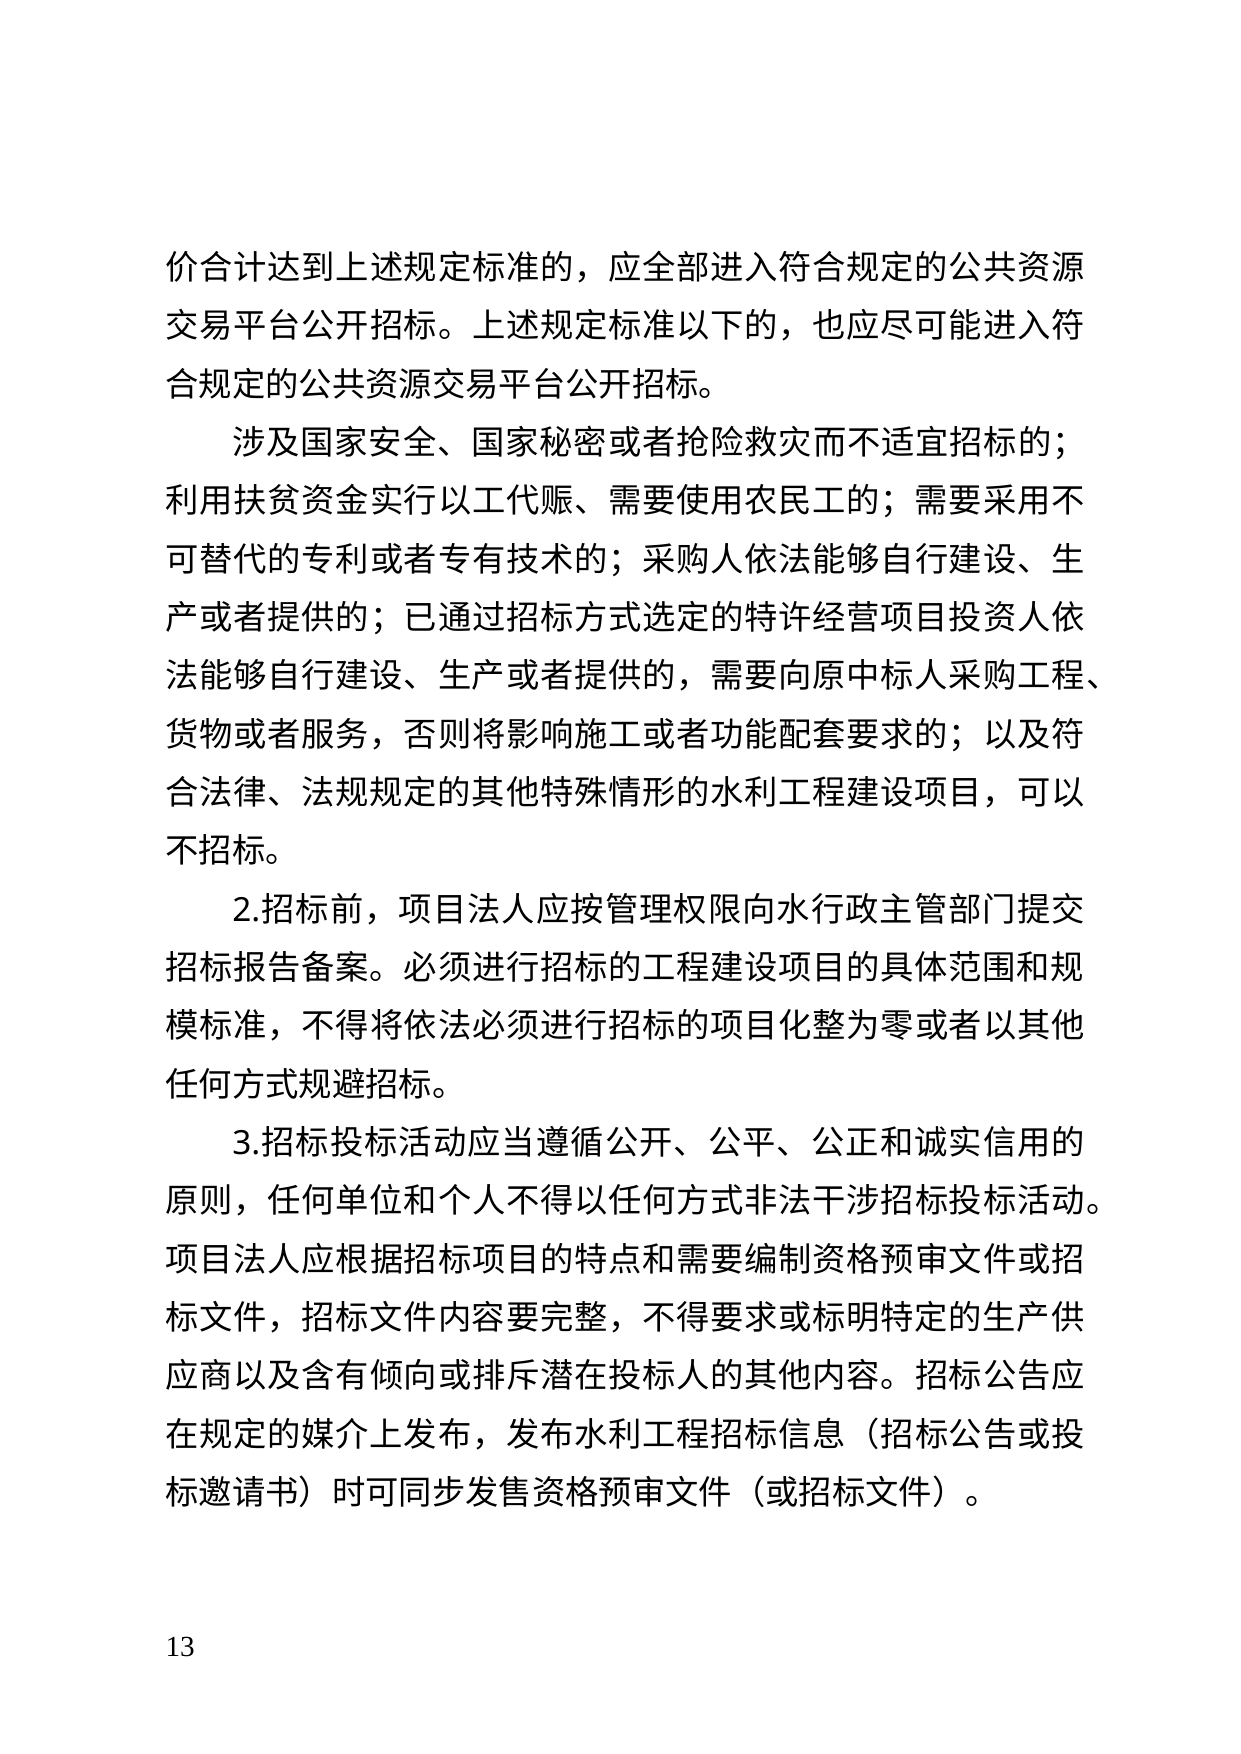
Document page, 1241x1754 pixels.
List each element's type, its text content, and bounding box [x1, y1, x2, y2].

text 3.招标投标活动应当遵循公开、公平、公正和诚实信用的原则，任何单位和个人不得以任何方式非法干涉招标投标活动。项目法人应根据招标项目的特点和需要编制资格预审文件或招标文件，招标文件内容要完整，不得要求或标明特定的生产供应商以及含有倾向或排斥潜在投标人的其他内容。招标公告应在规定的媒介上发布，发布水利工程招标信息（招标公告或投标邀请书）时可同步发售资格预审文件（或招标文件）。 [165, 1108, 1087, 1516]
text 涉及国家安全、国家秘密或者抢险救灾而不适宜招标的；利用扶贫资金实行以工代赈、需要使用农民工的；需要采用不可替代的专利或者专有技术的；采购人依法能够自行建设、生产或者提供的；已通过招标方式选定的特许经营项目投资人依法能够自行建设、生产或者提供的，需要向原中标人采购工程、货物或者服务，否则将影响施工或者功能配套要求的；以及符合法律、法规规定的其他特殊情形的水利工程建设项目，可以不招标。 [165, 408, 1087, 874]
text 2.招标前，项目法人应按管理权限向水行政主管部门提交招标报告备案。必须进行招标的工程建设项目的具体范围和规模标准，不得将依法必须进行招标的项目化整为零或者以其他任何方式规避招标。 [165, 874, 1087, 1108]
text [165, 233, 1087, 408]
